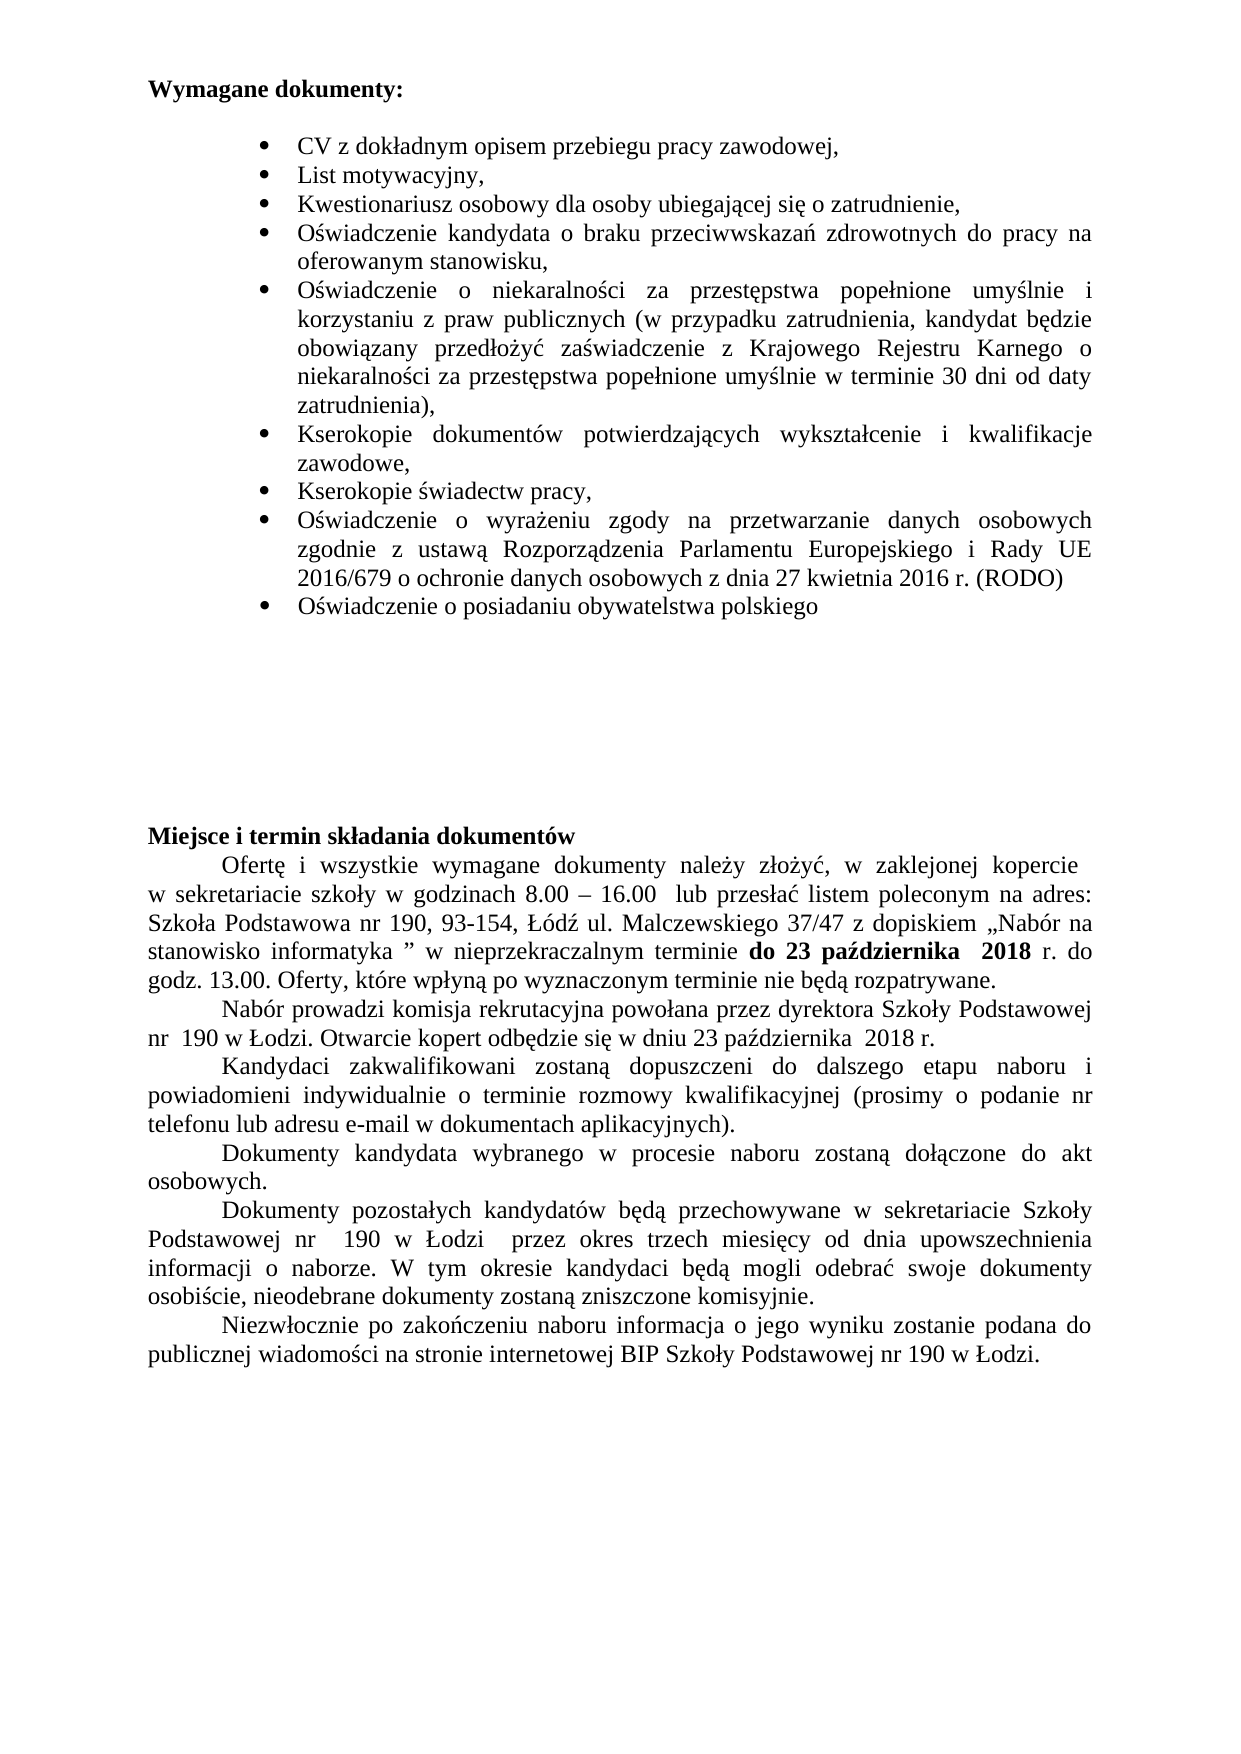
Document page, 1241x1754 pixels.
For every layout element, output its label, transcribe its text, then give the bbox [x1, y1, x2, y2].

list Kwestionariusz osobowy dla osoby ubiegającej się o zatrudnienie, [260, 189, 1093, 218]
list Oświadczenie kandydata o braku przeciwwskazań zdrowotnych do pracy na oferowanym stanowisku, [260, 218, 1093, 275]
text Niezwłocznie po zakończeniu naboru informacja o jego wyniku zostanie podana do publicznej wiadomości na stronie internetowej BIP Szkoły Podstawowej nr 190 w Łodzi. [148, 1310, 1093, 1368]
text Dokumenty pozostałych kandydatów będą przechowywane w sekretariacie Szkoły Podstawowej nr 190 w Łodzi przez okres trzech miesięcy od dnia upowszechnienia informacji o naborze. W tym okresie kandydaci będą mogli odebrać swoje dokumenty osobiście, nieodebrane dokumenty zostaną zniszczone komisyjnie. [148, 1195, 1093, 1310]
list Kserokopie świadectw pracy, [260, 476, 1093, 505]
list CV z dokładnym opisem przebiegu pracy zawodowej, [260, 131, 1093, 160]
list Oświadczenie o niekaralności za przestępstwa popełnione umyślnie i korzystaniu z praw publicznych (w przypadku zatrudnienia, kandydat będzie obowiązany przedłożyć zaświadczenie z Krajowego Rejestru Karnego o niekaralności za przestępstwa popełnione umyślnie w terminie 30 dni od daty zatrudnienia), [260, 275, 1093, 419]
list Kserokopie dokumentów potwierdzających wykształcenie i kwalifikacje zawodowe, [260, 419, 1093, 476]
text Ofertę i wszystkie wymagane dokumenty należy złożyć, w zaklejonej kopercie w sekretariacie szkoły w godzinach 8.00 – 16.00 lub przesłać listem poleconym na adres: Szkoła Podstawowa nr 190, 93-154, Łódź ul. Malczewskiego 37/47 z dopiskiem „Nabór na stanowisko informatyka ” w nieprzekraczalnym terminie do 23 października 2018 r. do godz. 13.00. Oferty, które wpłyną po wyznaczonym terminie nie będą rozpatrywane. [148, 850, 1093, 994]
list Oświadczenie o posiadaniu obywatelstwa polskiego [260, 591, 1093, 620]
text Miejsce i termin składania dokumentów [148, 821, 1093, 850]
list Oświadczenie o wyrażeniu zgody na przetwarzanie danych osobowych zgodnie z ustawą Rozporządzenia Parlamentu Europejskiego i Rady UE 2016/679 o ochronie danych osobowych z dnia 27 kwietnia 2016 r. (RODO) [260, 505, 1093, 591]
text Wymagane dokumenty: [148, 74, 1093, 103]
text Kandydaci zakwalifikowani zostaną dopuszczeni do dalszego etapu naboru i powiadomieni indywidualnie o terminie rozmowy kwalifikacyjnej (prosimy o podanie nr telefonu lub adresu e-mail w dokumentach aplikacyjnych). [148, 1051, 1093, 1138]
text Dokumenty kandydata wybranego w procesie naboru zostaną dołączone do akt osobowych. [148, 1138, 1093, 1195]
text Nabór prowadzi komisja rekrutacyjna powołana przez dyrektora Szkoły Podstawowej nr 190 w Łodzi. Otwarcie kopert odbędzie się w dniu 23 października 2018 r. [148, 994, 1093, 1051]
list List motywacyjny, [260, 160, 1093, 189]
